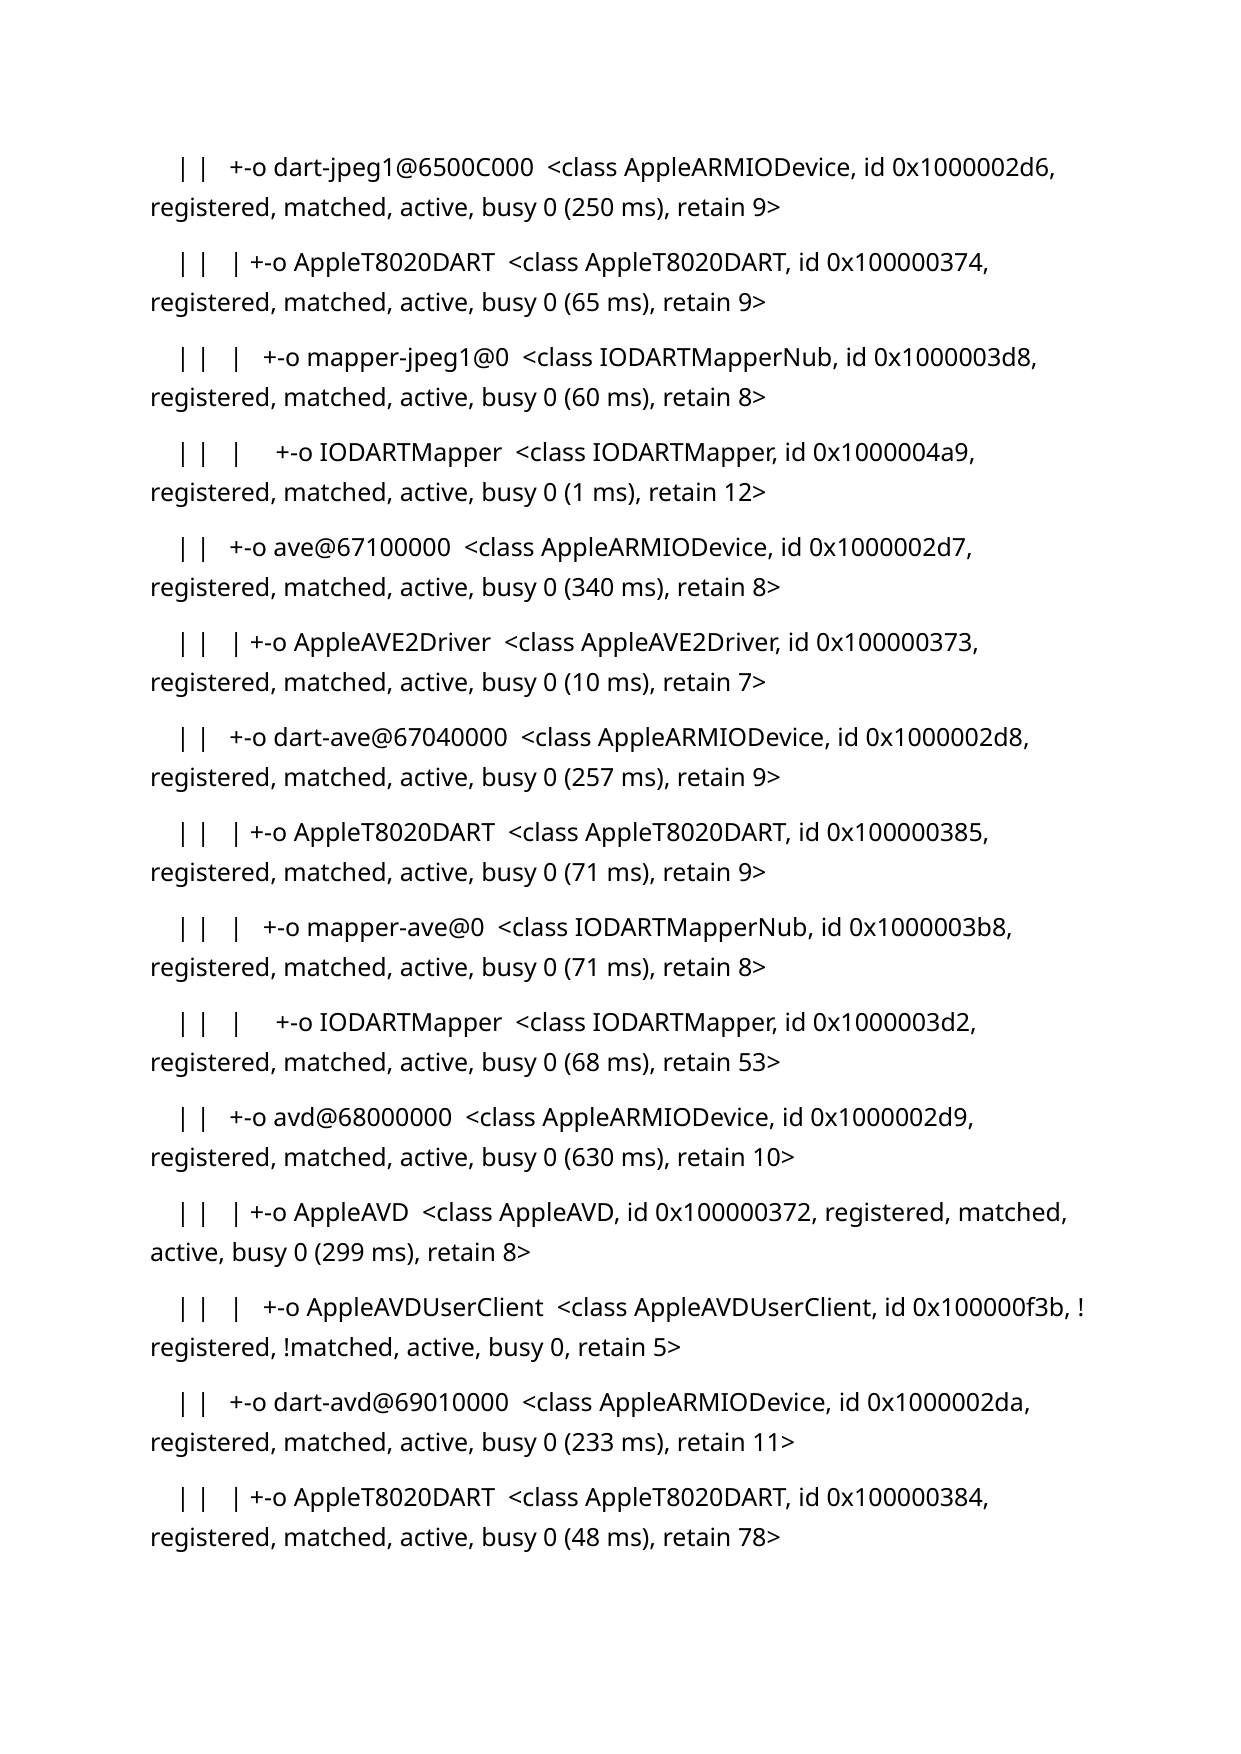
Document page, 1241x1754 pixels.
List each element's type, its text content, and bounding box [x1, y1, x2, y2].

text | | | +-o AppleT8020DART <class AppleT8020DART, id 0x100000385, registered, matched, active, busy 0 (71 ms), retain 9> [150, 815, 1090, 888]
text | | | +-o AppleAVD <class AppleAVD, id 0x100000372, registered, matched, active, busy 0 (299 ms), retain 8> [150, 1195, 1090, 1268]
text | | | +-o mapper-jpeg1@0 <class IODARTMapperNub, id 0x1000003d8, registered, matched, active, busy 0 (60 ms), retain 8> [150, 340, 1090, 413]
text | | +-o dart-avd@69010000 <class AppleARMIODevice, id 0x1000002da, registered, matched, active, busy 0 (233 ms), retain 11> [150, 1385, 1090, 1458]
text | | | +-o AppleAVE2Driver <class AppleAVE2Driver, id 0x100000373, registered, matched, active, busy 0 (10 ms), retain 7> [150, 625, 1090, 698]
text | | | +-o AppleT8020DART <class AppleT8020DART, id 0x100000384, registered, matched, active, busy 0 (48 ms), retain 78> [150, 1480, 1090, 1553]
text | | +-o dart-jpeg1@6500C000 <class AppleARMIODevice, id 0x1000002d6, registered, matched, active, busy 0 (250 ms), retain 9> [150, 150, 1090, 223]
text | | +-o avd@68000000 <class AppleARMIODevice, id 0x1000002d9, registered, matched, active, busy 0 (630 ms), retain 10> [150, 1100, 1090, 1173]
text | | +-o dart-ave@67040000 <class AppleARMIODevice, id 0x1000002d8, registered, matched, active, busy 0 (257 ms), retain 9> [150, 720, 1090, 793]
text | | | +-o AppleT8020DART <class AppleT8020DART, id 0x100000374, registered, matched, active, busy 0 (65 ms), retain 9> [150, 245, 1090, 318]
text | | | +-o IODARTMapper <class IODARTMapper, id 0x1000003d2, registered, matched, active, busy 0 (68 ms), retain 53> [150, 1005, 1090, 1078]
text | | | +-o IODARTMapper <class IODARTMapper, id 0x1000004a9, registered, matched, active, busy 0 (1 ms), retain 12> [150, 435, 1090, 508]
text | | | +-o AppleAVDUserClient <class AppleAVDUserClient, id 0x100000f3b, !registered, !matched, active, busy 0, retain 5> [150, 1290, 1090, 1363]
text | | +-o ave@67100000 <class AppleARMIODevice, id 0x1000002d7, registered, matched, active, busy 0 (340 ms), retain 8> [150, 530, 1090, 603]
text | | | +-o mapper-ave@0 <class IODARTMapperNub, id 0x1000003b8, registered, matched, active, busy 0 (71 ms), retain 8> [150, 910, 1090, 983]
